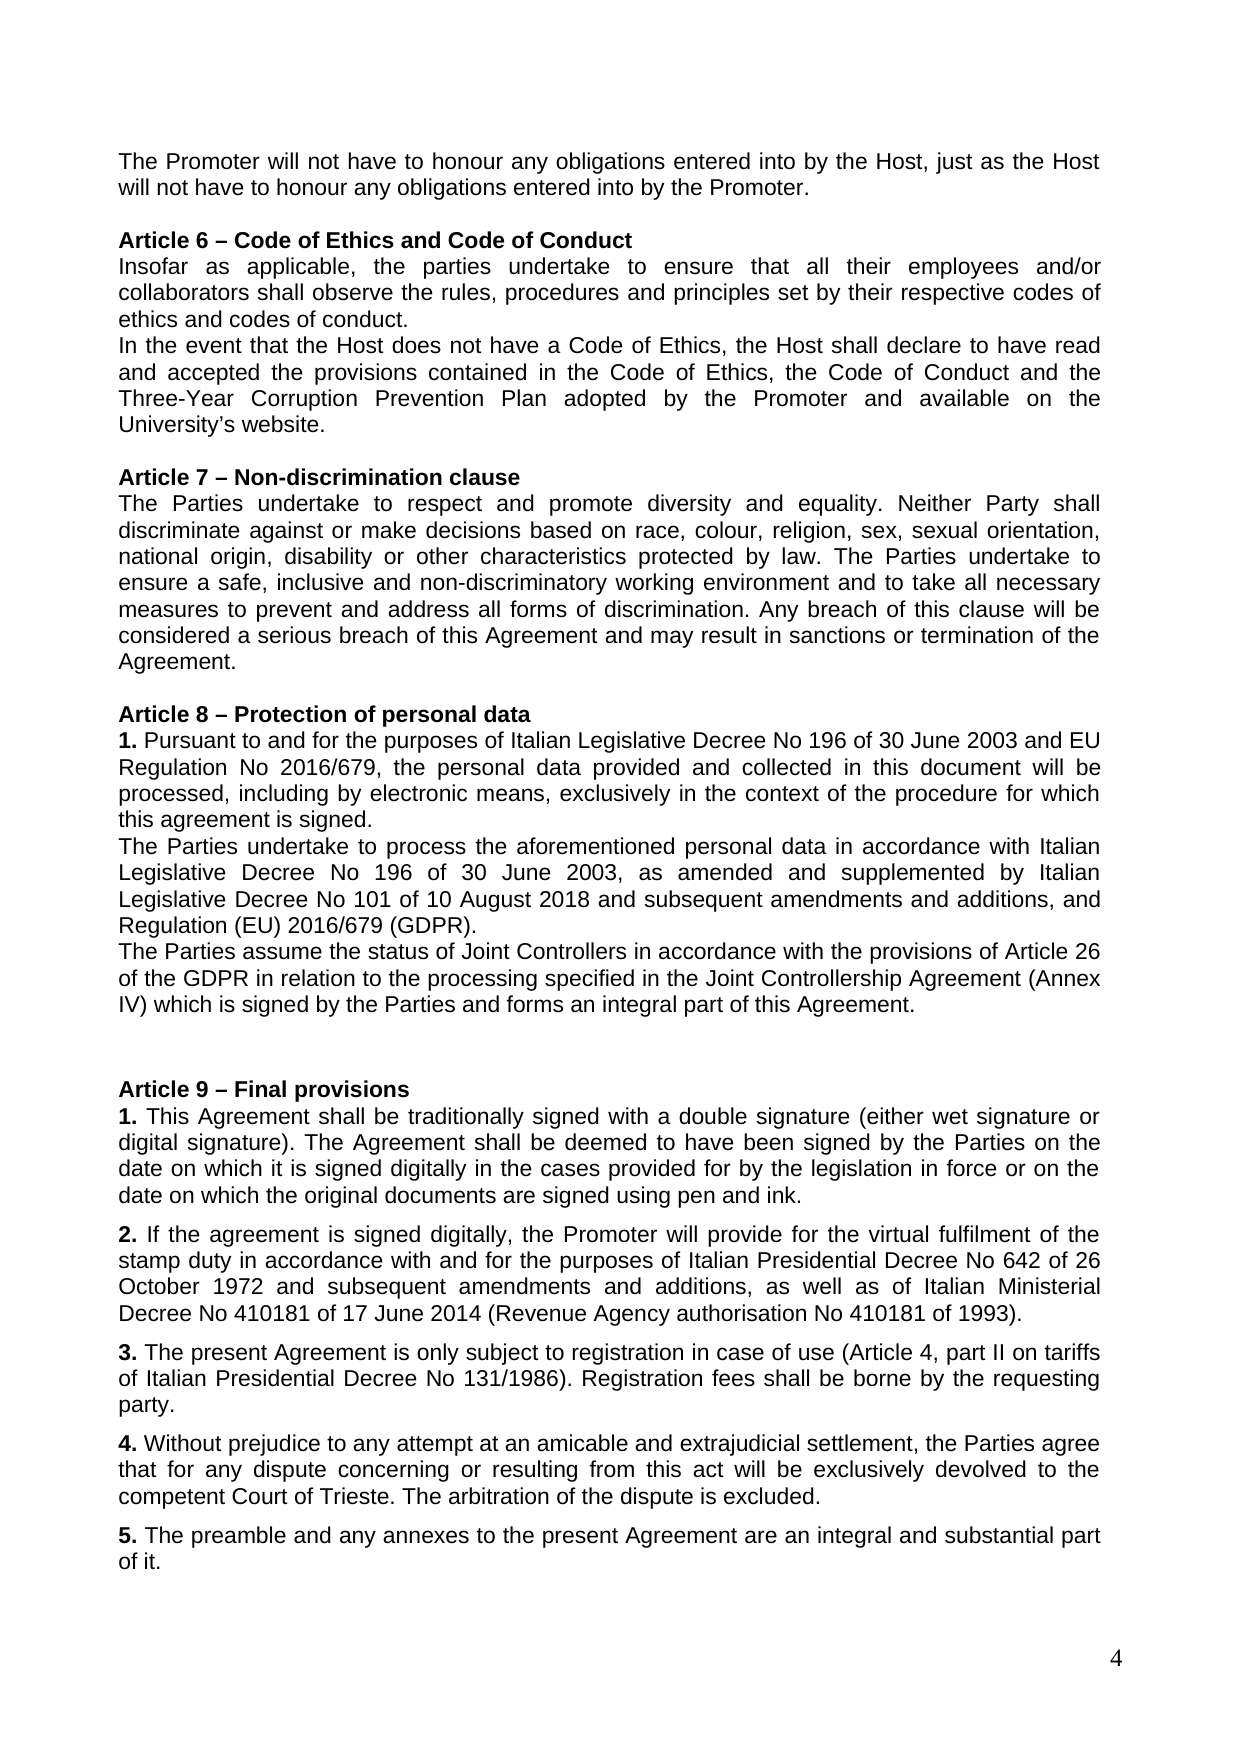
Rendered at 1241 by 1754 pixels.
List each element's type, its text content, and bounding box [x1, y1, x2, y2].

text 5. The preamble and any annexes to the present Agreement are an integral and substantial part of it. [118, 1522, 1101, 1574]
text Insofar as applicable, the parties undertake to ensure that all their employees and/or collaborators shall observe the rules, procedures and principles set by their respective codes of ethics and codes of conduct. [118, 253, 1102, 332]
text The Promoter will not have to honour any obligations entered into by the Host, just as the Host will not have to honour any obligations entered into by the Promoter. [118, 148, 1102, 200]
text 3. The present Agreement is only subject to registration in case of use (Article 4, part II on tariffs of Italian Presidential Decree No 131/1986). Registration fees shall be borne by the requesting party. [118, 1338, 1101, 1417]
text Article 9 – Final provisions [118, 1076, 1102, 1103]
text 2. If the agreement is signed digitally, the Promoter will provide for the virtual fulfilment of the stamp duty in accordance with and for the purposes of Italian Presidential Decree No 642 of 26 October 1972 and subsequent amendments and additions, as well as of Italian Ministerial Decree No 410181 of 17 June 2014 (Revenue Agency authorisation No 410181 of 1993). [118, 1221, 1101, 1326]
text The Parties assume the status of Joint Controllers in accordance with the provisions of Article 26 of the GDPR in relation to the processing specified in the Joint Controllership Agreement (Annex IV) which is signed by the Parties and forms an integral part of this Agreement. [118, 938, 1102, 1017]
text Article 6 – Code of Ethics and Code of Conduct [118, 227, 1102, 253]
text 1. Pursuant to and for the purposes of Italian Legislative Decree No 196 of 30 June 2003 and EU Regulation No 2016/679, the personal data provided and collected in this document will be processed, including by electronic means, exclusively in the context of the procedure for which this agreement is signed. [118, 727, 1102, 833]
text Article 7 – Non-discrimination clause [118, 464, 1102, 490]
text In the event that the Host does not have a Code of Ethics, the Host shall declare to have read and accepted the provisions contained in the Code of Ethics, the Code of Conduct and the Three-Year Corruption Prevention Plan adopted by the Promoter and available on the University’s website. [118, 332, 1102, 437]
text The Parties undertake to process the aforementioned personal data in accordance with Italian Legislative Decree No 196 of 30 June 2003, as amended and supplemented by Italian Legislative Decree No 101 of 10 August 2018 and subsequent amendments and additions, and Regulation (EU) 2016/679 (GDPR). [118, 833, 1102, 938]
text 4. Without prejudice to any attempt at an amicable and extrajudicial settlement, the Parties agree that for any dispute concerning or resulting from this act will be exclusively devolved to the competent Court of Trieste. The arbitration of the dispute is excluded. [118, 1430, 1101, 1509]
text Article 8 – Protection of personal data [118, 701, 1102, 727]
text 1. This Agreement shall be traditionally signed with a double signature (either wet signature or digital signature). The Agreement shall be deemed to have been signed by the Parties on the date on which it is signed digitally in the cases provided for by the legislation in force or on the date on which the original documents are signed using pen and ink. [118, 1103, 1101, 1208]
text The Parties undertake to respect and promote diversity and equality. Neither Party shall discriminate against or make decisions based on race, colour, religion, sex, sexual orientation, national origin, disability or other characteristics protected by law. The Parties undertake to ensure a safe, inclusive and non-discriminatory working environment and to take all necessary measures to prevent and address all forms of discrimination. Any breach of this clause will be considered a serious breach of this Agreement and may result in sanctions or termination of the Agreement. [118, 490, 1102, 675]
